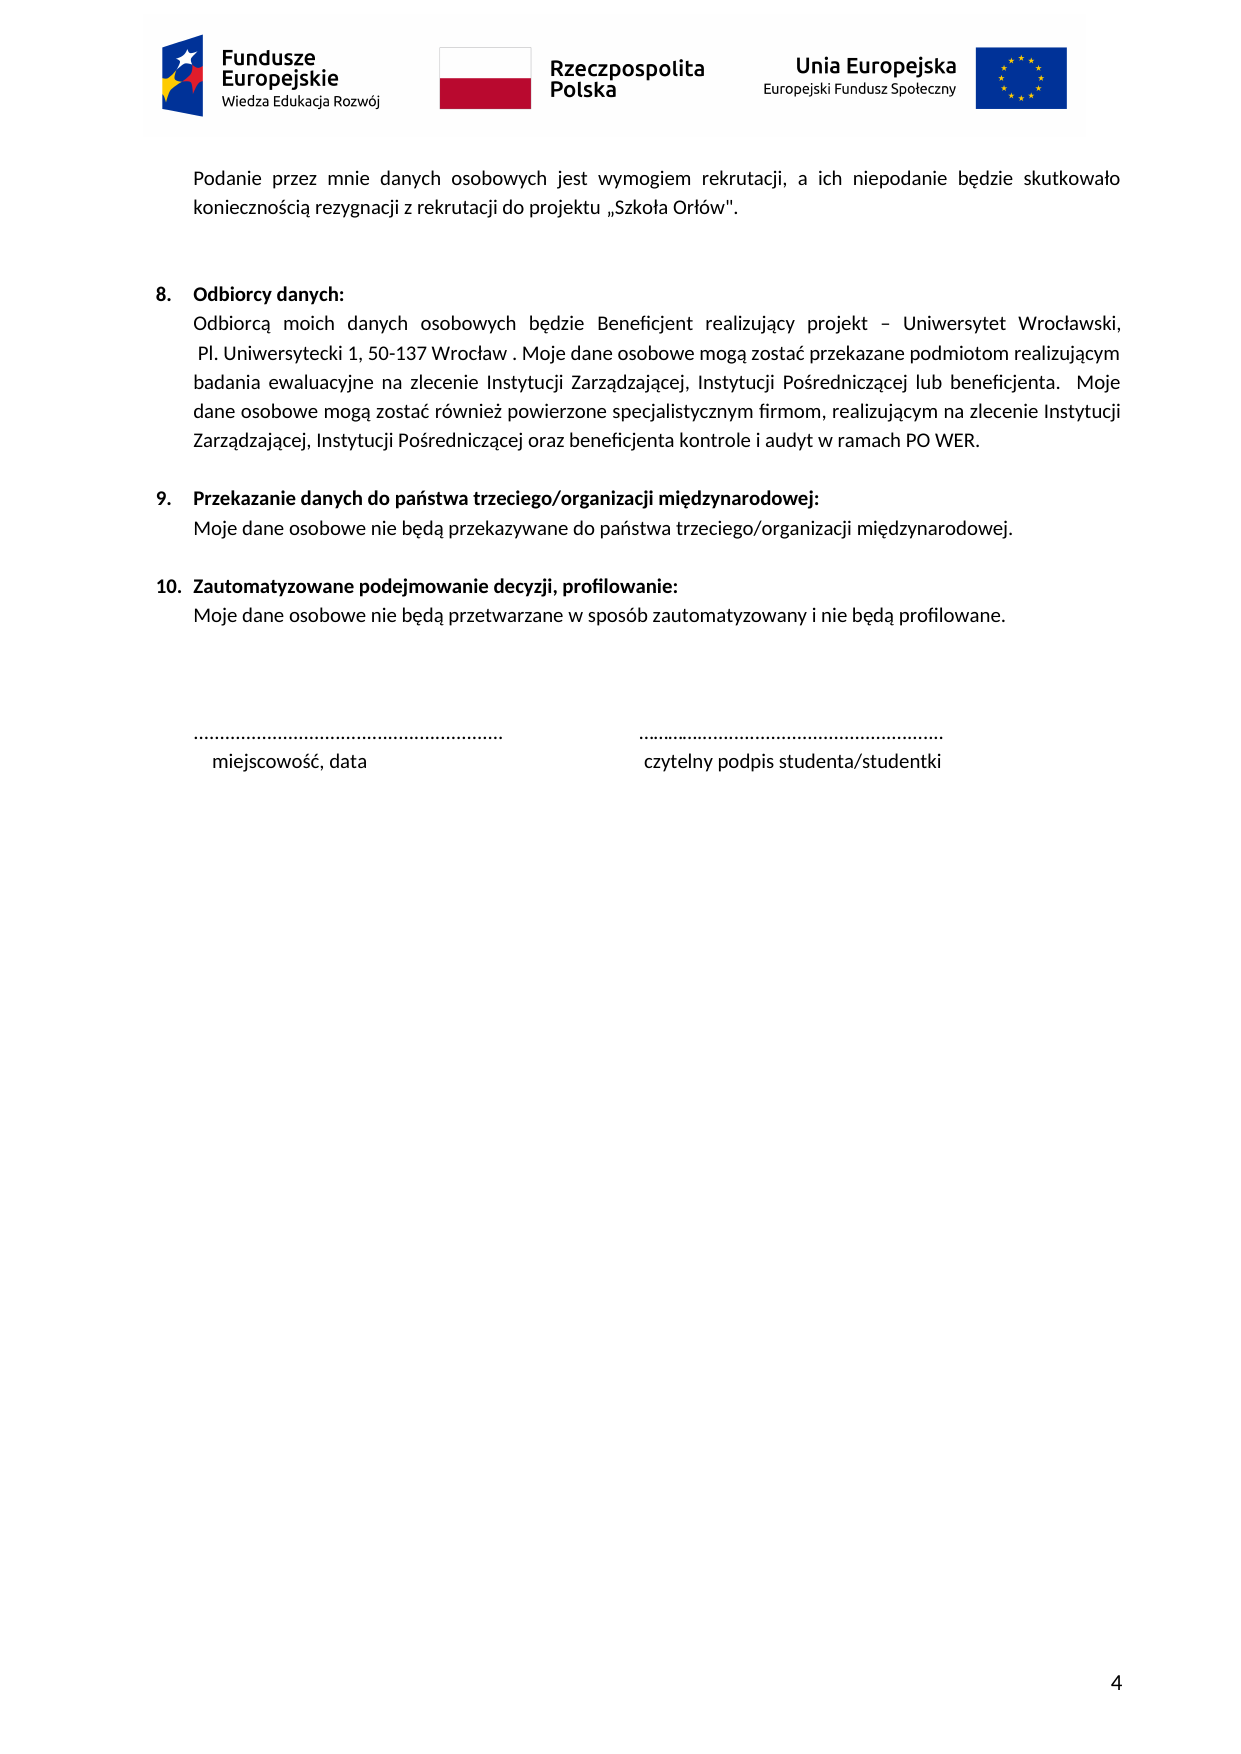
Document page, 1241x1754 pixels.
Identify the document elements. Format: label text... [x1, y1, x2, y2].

list Zautomatyzowane podejmowanie decyzji, profilowanie: [156, 573, 1122, 598]
text Podanie przez mnie danych osobowych jest wymogiem rekrutacji, a ich niepodanie będzie skutkowało koniecznością rezygnacji z rekrutacji do projektu „Szkoła Orłów". [193, 165, 1122, 219]
text Odbiorcą moich danych osobowych będzie Beneficjent realizujący projekt – Uniwersytet Wrocławski, Pl. Uniwersytecki 1, 50-137 Wrocław . Moje dane osobowe mogą zostać przekazane podmiotom realizującym badania ewaluacyjne na zlecenie Instytucji Zarządzającej, Instytucji Pośredniczącej lub beneficjenta. Moje dane osobowe mogą zostać również powierzone specjalistycznym firmom, realizującym na zlecenie Instytucji Zarządzającej, Instytucji Pośredniczącej oraz beneficjenta kontrole i audyt w ramach PO WER. [193, 311, 1122, 453]
text miejscowość, data czytelny podpis studenta/studentki [193, 748, 1122, 773]
list Odbiorcy danych: [156, 281, 1122, 307]
text Moje dane osobowe nie będą przetwarzane w sposób zautomatyzowany i nie będą profilowane. [193, 602, 1122, 628]
list Przekazanie danych do państwa trzeciego/organizacji międzynarodowej: [156, 486, 1122, 511]
picture [142, 14, 1087, 137]
text ........................................................... …………............................................... [193, 719, 1122, 744]
text Moje dane osobowe nie będą przekazywane do państwa trzeciego/organizacji międzynarodowej. [193, 515, 1122, 540]
